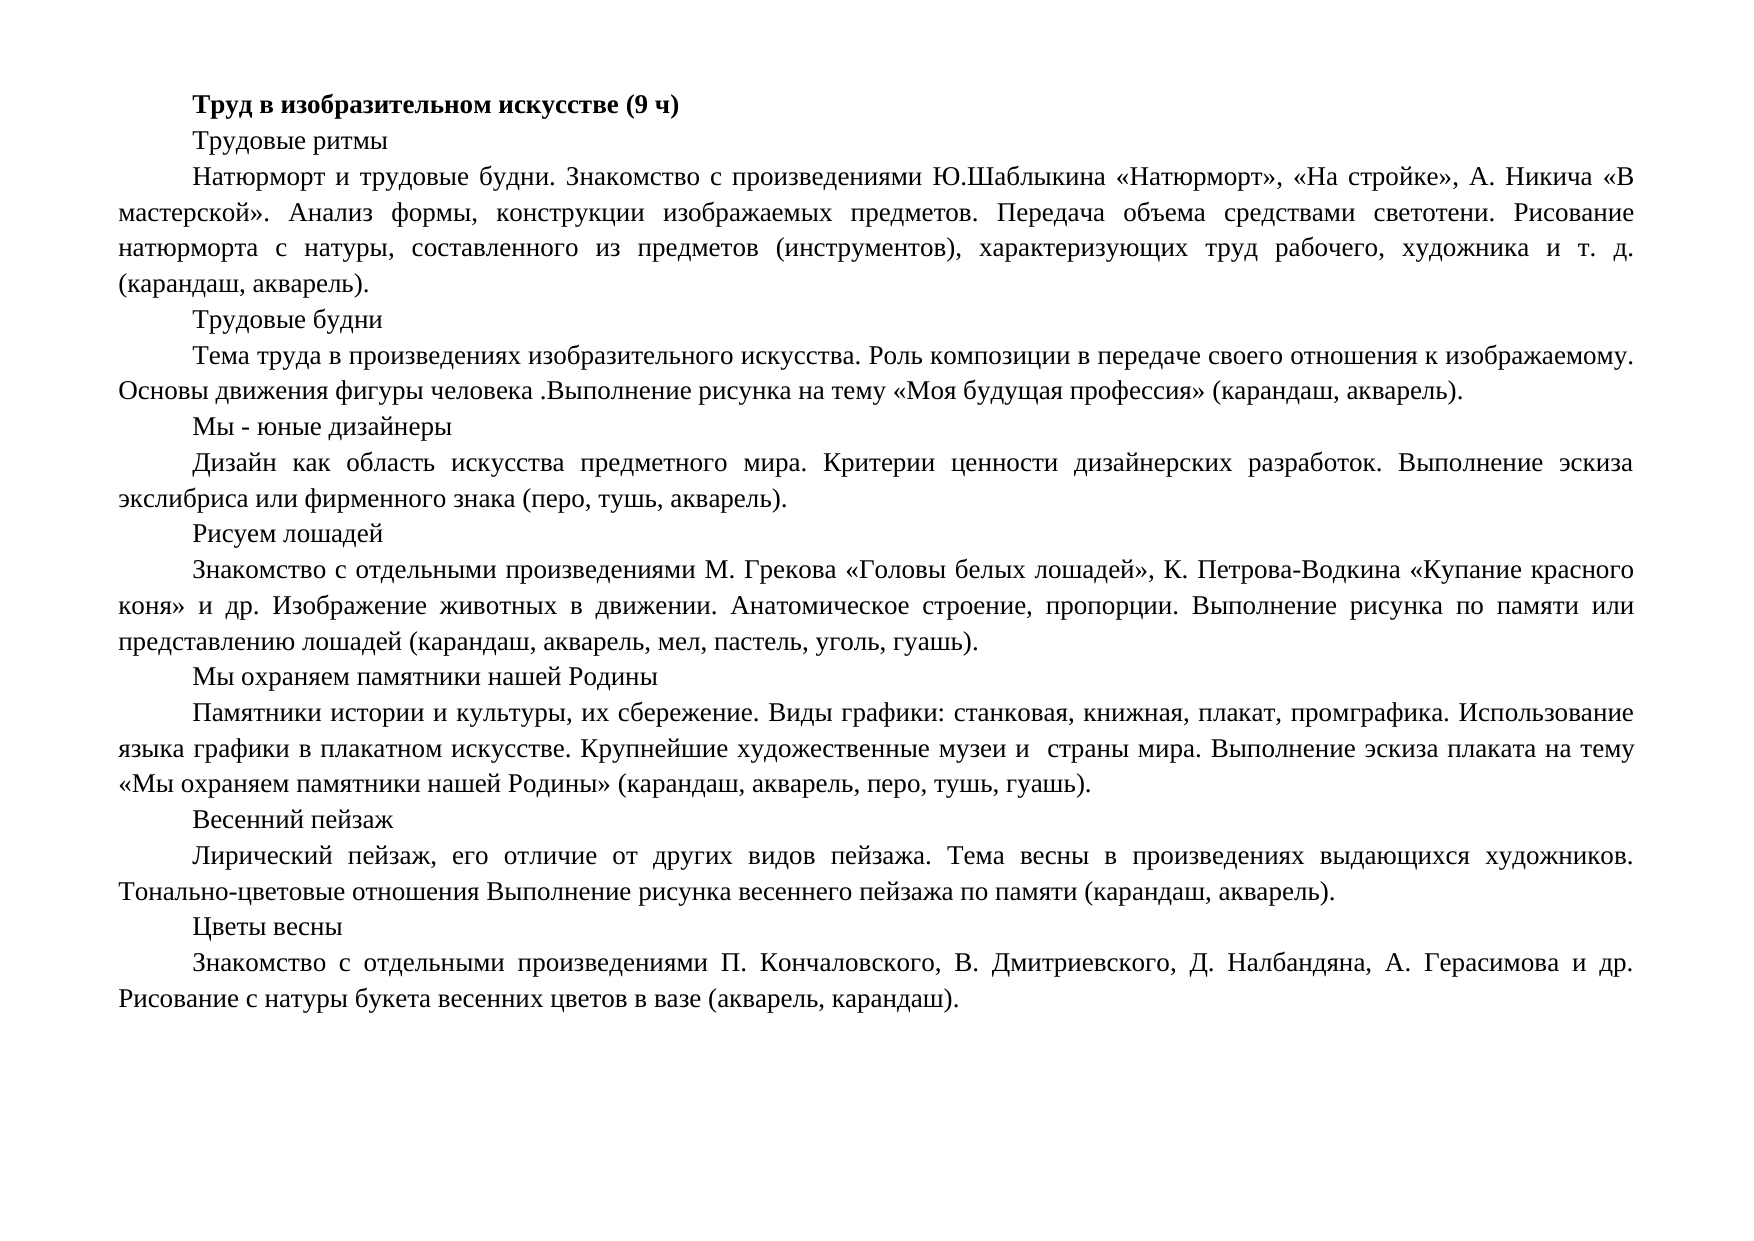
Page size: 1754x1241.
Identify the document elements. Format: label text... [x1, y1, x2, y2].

text Цветы весны [118, 910, 1636, 942]
text Знакомство с отдельными произведениями М. Грекова «Головы белых лошадей», К. Петрова-Водкина «Купание красного коня» и др. Изображение животных в движении. Анатомическое строение, пропорции. Выполнение рисунка по памяти или представлению лошадей (карандаш, акварель, мел, пастель, уголь, гуашь). [118, 553, 1636, 656]
text Трудовые ритмы [118, 124, 1636, 156]
text Дизайн как область искусства предметного мира. Критерии ценности дизайнерских разработок. Выполнение эскиза экслибриса или фирменного знака (перо, тушь, акварель). [118, 446, 1636, 513]
text Знакомство с отдельными произведениями П. Кончаловского, В. Дмитриевского, Д. Налбандяна, А. Герасимова и др. Рисование с натуры букета весенних цветов в вазе (акварель, карандаш). [118, 946, 1636, 1013]
text Весенний пейзаж [118, 803, 1636, 834]
text Тема труда в произведениях изобразительного искусства. Роль композиции в передаче своего отношения к изображаемому. Основы движения фигуры человека .Выполнение рисунка на тему «Моя будущая профессия» (карандаш, акварель). [118, 339, 1636, 406]
text Трудовые будни [118, 303, 1636, 334]
text Памятники истории и культуры, их сбережение. Виды графики: станковая, книжная, плакат, промграфика. Использование языка графики в плакатном искусстве. Крупнейшие художественные музеи и страны мира. Выполнение эскиза плаката на тему «Мы охраняем памятники нашей Родины» (карандаш, акварель, перо, тушь, гуашь). [118, 696, 1636, 799]
text Мы охраняем памятники нашей Родины [118, 660, 1636, 691]
text Труд в изобразительном искусстве (9 ч) [118, 89, 1636, 120]
text Рисуем лошадей [118, 517, 1636, 548]
text Натюрморт и трудовые будни. Знакомство с произведениями Ю.Шаблыкина «Натюрморт», «На стройке», А. Никича «В мастерской». Анализ формы, конструкции изображаемых предметов. Передача объема средствами светотени. Рисование натюрморта с натуры, составленного из предметов (инструментов), характеризующих труд рабочего, художника и т. д. (карандаш, акварель). [118, 160, 1636, 298]
text Мы - юные дизайнеры [118, 410, 1636, 441]
text Лирический пейзаж, его отличие от других видов пейзажа. Тема весны в произведениях выдающихся художников. Тонально-цветовые отношения Выполнение рисунка весеннего пейзажа по памяти (карандаш, акварель). [118, 839, 1636, 906]
